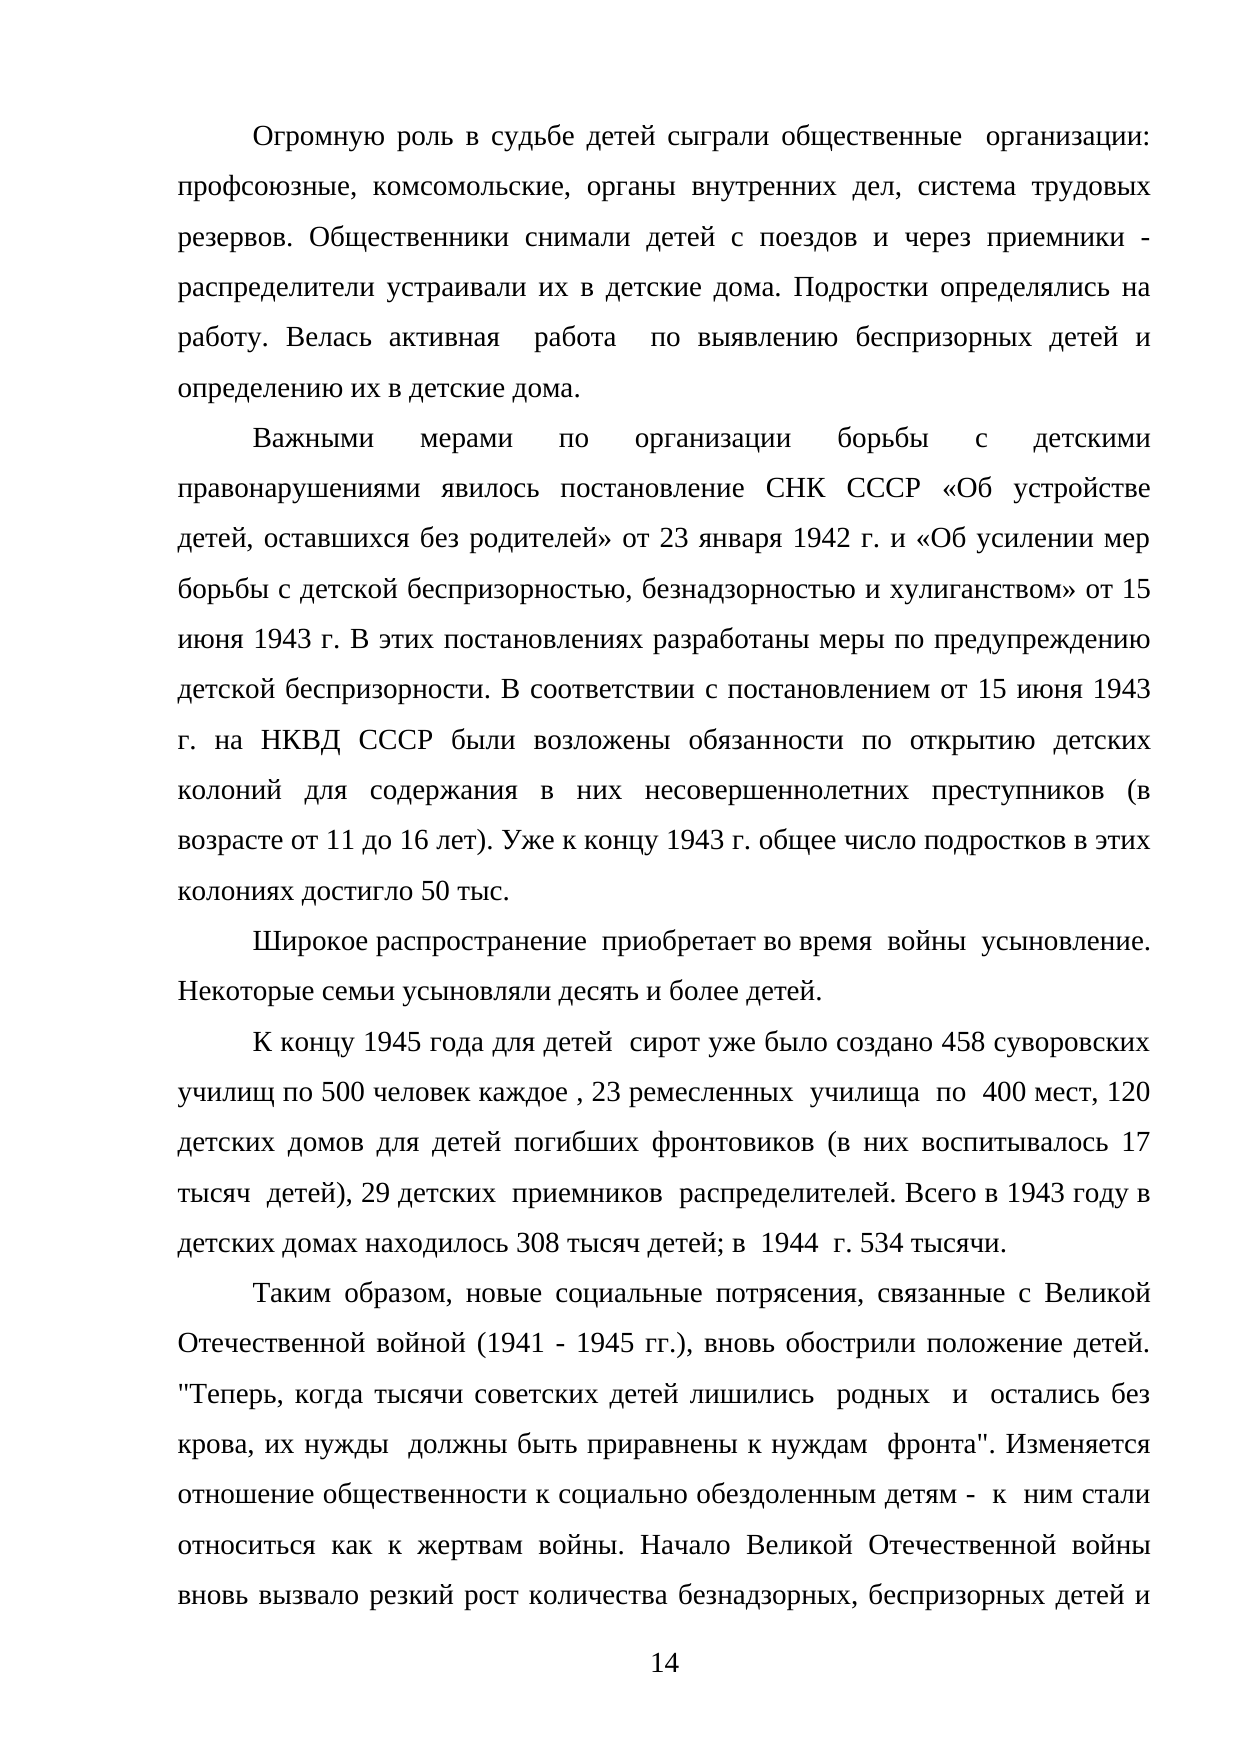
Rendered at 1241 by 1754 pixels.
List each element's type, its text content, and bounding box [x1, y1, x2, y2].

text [177, 1275, 1152, 1611]
text Огромную роль в судьбе детей сыграли общественные организации: профсоюзные, комсомольские, органы внутренних дел, система трудовых резервов. Общественники снимали детей с поездов и через приемники - распределители устраивали их в детские дома. Подростки определялись на работу. Велась активная работа по выявлению беспризорных детей и определению их в детские дома. [177, 118, 1152, 403]
text К концу 1945 года для детей сирот уже было создано 458 суворовских училищ по 500 человек каждое , 23 ремесленных училища по 400 мест, 120 детских домов для детей погибших фронтовиков (в них воспитывалось 17 тысяч детей), 29 детских приемников распределителей. Всего в 1943 году в детских домах находилось 308 тысяч детей; в 1944 г. 534 тысячи. [177, 1024, 1152, 1258]
text Важными мерами по организации борьбы с детскими правонарушениями явилось постановление СНК СССР «Об устройстве детей, оставшихся без родителей» от 23 января . и «Об усилении мер борьбы с детской беспризорностью, безнадзорностью и хулиганством» от 15 июня . В этих постановлениях разработаны меры по предупреждению детской беспризорности. В соответствии с постановлением от 15 июня . на НКВД СССР были возложены обязанности по открытию детских колоний для содержания в них несовершеннолетних преступников (в возрасте от 11 до 16 лет). Уже к концу . общее число подростков в этих колониях достигло 50 тыс. [177, 420, 1152, 906]
text Широкое распространение приобретает во время войны усыновление. Некоторые семьи усыновляли десять и более детей. [177, 923, 1152, 1007]
